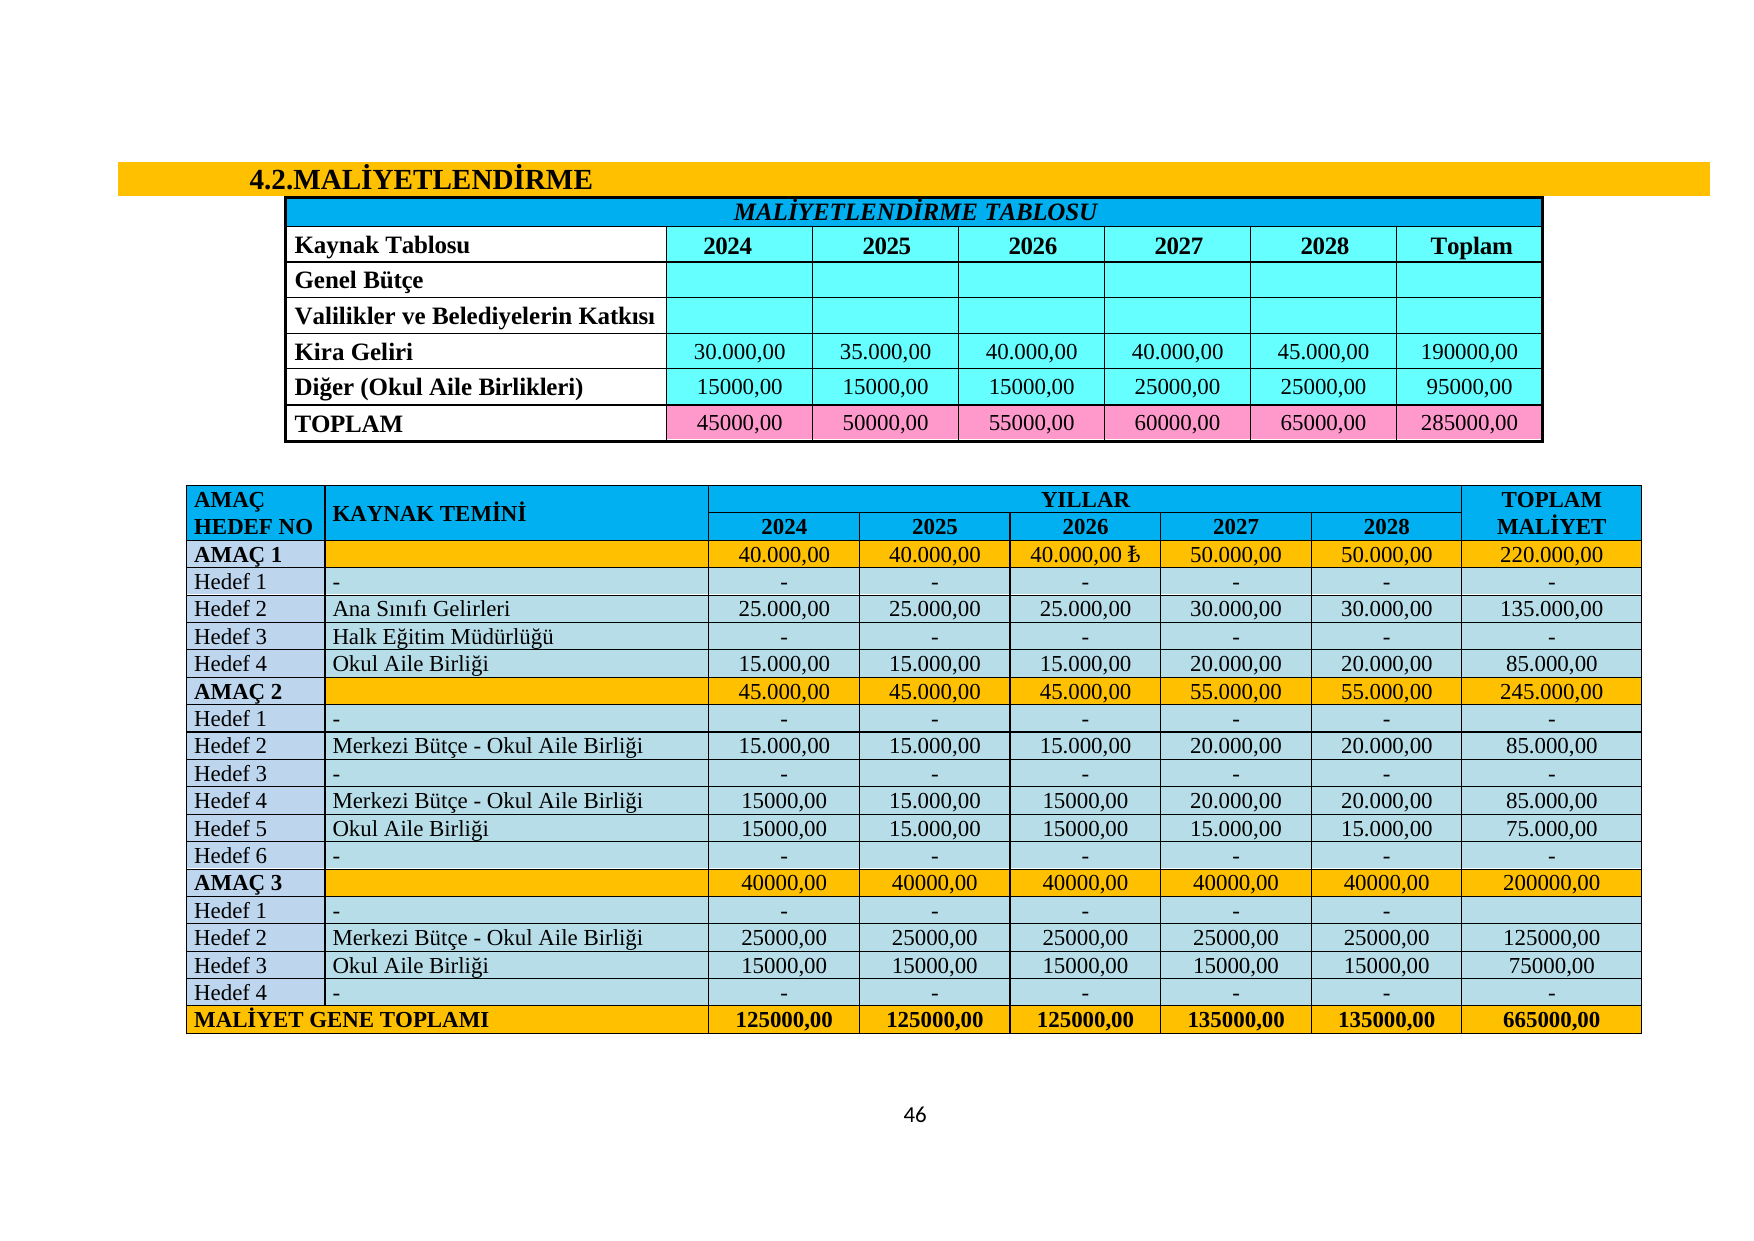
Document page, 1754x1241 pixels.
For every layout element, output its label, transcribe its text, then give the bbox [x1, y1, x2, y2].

table_cell 45.000,00 [860, 678, 1009, 704]
table_cell Genel Bütçe [287, 263, 666, 297]
table_cell 30.000,00 [1312, 596, 1461, 622]
table_cell 285000,00 [1397, 406, 1541, 439]
table_cell - [1462, 705, 1641, 731]
table_cell 665000,00 [1462, 1006, 1641, 1033]
table_cell 15000,00 [959, 369, 1104, 404]
table_cell - [709, 979, 859, 1005]
table_cell Halk Eğitim Müdürlüğü [326, 623, 708, 649]
table_cell 15.000,00 [860, 787, 1009, 814]
table_cell 15.000,00 [709, 650, 859, 677]
table_cell Hedef 3 [187, 952, 324, 978]
table_cell 15000,00 [813, 369, 958, 404]
table_cell Hedef 5 [187, 815, 324, 841]
table_cell 220.000,00 [1462, 541, 1641, 567]
table_cell 85.000,00 [1462, 787, 1641, 814]
table_cell 15.000,00 [860, 815, 1009, 841]
table_cell 40.000,00 [860, 541, 1009, 567]
table_cell 135000,00 [1312, 1006, 1461, 1033]
table_cell 15.000,00 [709, 733, 859, 759]
table_cell 30.000,00 [667, 334, 812, 368]
table_cell [813, 263, 958, 297]
table_cell 40000,00 [709, 870, 859, 896]
table_cell - [1011, 979, 1160, 1005]
table_cell - [1161, 979, 1311, 1005]
table_cell 15.000,00 [1312, 815, 1461, 841]
table_cell 15000,00 [1312, 952, 1461, 978]
table_cell 40.000,00 [959, 334, 1104, 368]
table_cell 50000,00 [813, 406, 958, 439]
table_cell - [1312, 979, 1461, 1005]
table_cell 20.000,00 [1312, 733, 1461, 759]
table_cell Hedef 2 [187, 596, 324, 622]
table_cell [1397, 298, 1541, 333]
table_cell 15000,00 [709, 815, 859, 841]
table_cell - [860, 705, 1009, 731]
table_cell - [1161, 760, 1311, 786]
table_cell - [1462, 568, 1641, 594]
table_cell Hedef 1 [187, 897, 324, 923]
table_cell [959, 298, 1104, 333]
table_cell Okul Aile Birliği [326, 952, 708, 978]
table_cell 15000,00 [860, 952, 1009, 978]
table_cell [1251, 263, 1396, 297]
table_cell 135000,00 [1161, 1006, 1311, 1033]
table_cell Hedef 6 [187, 842, 324, 868]
table_cell 20.000,00 [1161, 733, 1311, 759]
table_cell 75000,00 [1462, 952, 1641, 978]
table_cell 45000,00 [667, 406, 812, 439]
table_cell - [1312, 623, 1461, 649]
table_cell 35.000,00 [813, 334, 958, 368]
table_cell 125000,00 [1462, 924, 1641, 951]
table_cell 135.000,00 [1462, 596, 1641, 622]
table_cell TOPLAM [287, 406, 666, 439]
table_cell 125000,00 [709, 1006, 859, 1033]
table_cell 2026 [959, 227, 1104, 261]
table_cell 245.000,00 [1462, 678, 1641, 704]
table_cell 200000,00 [1462, 870, 1641, 896]
table_cell 30.000,00 [1161, 596, 1311, 622]
table_cell 40.000,00 [709, 541, 859, 567]
table_cell - [1011, 623, 1160, 649]
table_cell 125000,00 [1011, 1006, 1160, 1033]
table_cell 2028 [1312, 513, 1461, 540]
table_cell 40000,00 [1161, 870, 1311, 896]
table_cell - [326, 842, 708, 868]
table_cell 15000,00 [709, 787, 859, 814]
table_cell 25.000,00 [709, 596, 859, 622]
table_cell 15000,00 [1161, 952, 1311, 978]
table_cell 25000,00 [1105, 369, 1250, 404]
table_cell Merkezi Bütçe - Okul Aile Birliği [326, 787, 708, 814]
table_cell 25000,00 [1161, 924, 1311, 951]
table_header MALİYETLENDİRME TABLOSU [287, 199, 1541, 226]
table_cell 85.000,00 [1462, 733, 1641, 759]
table_cell 25000,00 [1011, 924, 1160, 951]
table_cell 25000,00 [1251, 369, 1396, 404]
table_cell Hedef 4 [187, 979, 324, 1005]
table_cell 25.000,00 [860, 596, 1009, 622]
table_cell 15.000,00 [860, 733, 1009, 759]
table_cell - [860, 623, 1009, 649]
table_cell 25000,00 [860, 924, 1009, 951]
table_cell 15000,00 [1011, 787, 1160, 814]
table_header YILLAR [709, 486, 1461, 512]
table_cell 50.000,00 [1161, 541, 1311, 567]
table_cell [813, 298, 958, 333]
table_cell [326, 541, 708, 567]
table_cell - [1462, 979, 1641, 1005]
table_cell - [326, 705, 708, 731]
table_cell Valilikler ve Belediyelerin Katkısı [287, 298, 666, 333]
table_cell - [709, 623, 859, 649]
table_cell - [326, 979, 708, 1005]
table_header KAYNAK TEMİNİ [326, 486, 708, 540]
table_cell - [709, 842, 859, 868]
table_cell - [1312, 568, 1461, 594]
table_cell Okul Aile Birliği [326, 815, 708, 841]
table_cell Kaynak Tablosu [287, 227, 666, 261]
table_cell 55.000,00 [1161, 678, 1311, 704]
table_cell 15000,00 [1011, 952, 1160, 978]
table_cell 15.000,00 [1161, 815, 1311, 841]
table_cell 65000,00 [1251, 406, 1396, 439]
table_cell 2025 [860, 513, 1009, 540]
table_cell - [860, 979, 1009, 1005]
table_cell [326, 678, 708, 704]
table_cell - [1161, 705, 1311, 731]
table_cell AMAÇ 3 [187, 870, 324, 896]
table_cell 20.000,00 [1312, 650, 1461, 677]
table_cell [1105, 298, 1250, 333]
table_cell - [326, 897, 708, 923]
table_cell - [1011, 842, 1160, 868]
table_cell - [860, 760, 1009, 786]
table_cell 20.000,00 [1161, 787, 1311, 814]
table_cell 40000,00 [1011, 870, 1160, 896]
table_cell [326, 870, 708, 896]
table_cell Okul Aile Birliği [326, 650, 708, 677]
table_cell 15000,00 [1011, 815, 1160, 841]
table_cell 25000,00 [709, 924, 859, 951]
table_cell [1397, 263, 1541, 297]
table_cell - [1161, 623, 1311, 649]
table_cell Merkezi Bütçe - Okul Aile Birliği [326, 733, 708, 759]
table_cell 2026 [1011, 513, 1160, 540]
table_cell MALİYET GENE TOPLAMI [187, 1006, 708, 1033]
table_cell 2028 [1251, 227, 1396, 261]
table_cell 15.000,00 [860, 650, 1009, 677]
table_cell - [326, 760, 708, 786]
table_cell 15000,00 [709, 952, 859, 978]
table_cell - [1161, 842, 1311, 868]
table_cell - [1312, 760, 1461, 786]
table_cell 2024 [709, 513, 859, 540]
table_cell - [1011, 568, 1160, 594]
table_cell 45.000,00 [1251, 334, 1396, 368]
table_cell 2027 [1105, 227, 1250, 261]
table_cell - [1312, 897, 1461, 923]
table_cell - [1462, 842, 1641, 868]
table_header AMAÇ HEDEF NO [187, 486, 324, 540]
table_cell 55.000,00 [1312, 678, 1461, 704]
table_cell 125000,00 [860, 1006, 1009, 1033]
table_cell - [1462, 623, 1641, 649]
table_cell 40.000,00 ₺ [1011, 541, 1160, 567]
table_cell [667, 263, 812, 297]
table_cell [667, 298, 812, 333]
table_cell 45.000,00 [1011, 678, 1160, 704]
table_cell Hedef 2 [187, 924, 324, 951]
table_cell AMAÇ 1 [187, 541, 324, 567]
table_cell Kira Geliri [287, 334, 666, 368]
table_cell - [709, 760, 859, 786]
table_cell 50.000,00 [1312, 541, 1461, 567]
table_cell 2025 [813, 227, 958, 261]
table_cell 95000,00 [1397, 369, 1541, 404]
table_cell 2027 [1161, 513, 1311, 540]
table_cell - [709, 897, 859, 923]
table_cell - [1312, 842, 1461, 868]
table_cell - [326, 568, 708, 594]
table_cell 55000,00 [959, 406, 1104, 439]
table_cell - [860, 897, 1009, 923]
table_cell AMAÇ 2 [187, 678, 324, 704]
table_cell - [1161, 897, 1311, 923]
table_cell - [1312, 705, 1461, 731]
table_cell Diğer (Okul Aile Birlikleri) [287, 369, 666, 404]
table_cell [959, 263, 1104, 297]
table_cell Hedef 1 [187, 568, 324, 594]
table_cell - [709, 568, 859, 594]
table_cell 25.000,00 [1011, 596, 1160, 622]
table_cell - [1011, 897, 1160, 923]
table_cell Hedef 4 [187, 650, 324, 677]
table_cell - [1011, 760, 1160, 786]
table_cell 85.000,00 [1462, 650, 1641, 677]
table_cell 75.000,00 [1462, 815, 1641, 841]
table_cell - [860, 842, 1009, 868]
table_cell 15000,00 [667, 369, 812, 404]
table_cell - [709, 705, 859, 731]
table_cell 40.000,00 [1105, 334, 1250, 368]
table_cell 190000,00 [1397, 334, 1541, 368]
table_cell Hedef 2 [187, 733, 324, 759]
table_cell Hedef 1 [187, 705, 324, 731]
table_cell 15.000,00 [1011, 650, 1160, 677]
table_cell Hedef 3 [187, 623, 324, 649]
table_cell - [860, 568, 1009, 594]
table_cell 20.000,00 [1312, 787, 1461, 814]
table_cell - [1011, 705, 1160, 731]
table_cell Hedef 3 [187, 760, 324, 786]
table_header TOPLAM MALİYET [1462, 486, 1641, 540]
table_cell [1251, 298, 1396, 333]
table_cell [1105, 263, 1250, 297]
table_cell Merkezi Bütçe - Okul Aile Birliği [326, 924, 708, 951]
table_cell 40000,00 [1312, 870, 1461, 896]
table_cell Hedef 4 [187, 787, 324, 814]
table_cell 60000,00 [1105, 406, 1250, 439]
table_cell 15.000,00 [1011, 733, 1160, 759]
text 4.2.MALİYETLENDİRME [118, 162, 1710, 196]
table_cell 20.000,00 [1161, 650, 1311, 677]
table_cell 25000,00 [1312, 924, 1461, 951]
table_cell 2024 [667, 227, 812, 261]
table_cell [1462, 897, 1641, 923]
table_cell - [1462, 760, 1641, 786]
table_cell 40000,00 [860, 870, 1009, 896]
table_cell 45.000,00 [709, 678, 859, 704]
table_cell Toplam [1397, 227, 1541, 261]
table_cell - [1161, 568, 1311, 594]
table_cell Ana Sınıfı Gelirleri [326, 596, 708, 622]
